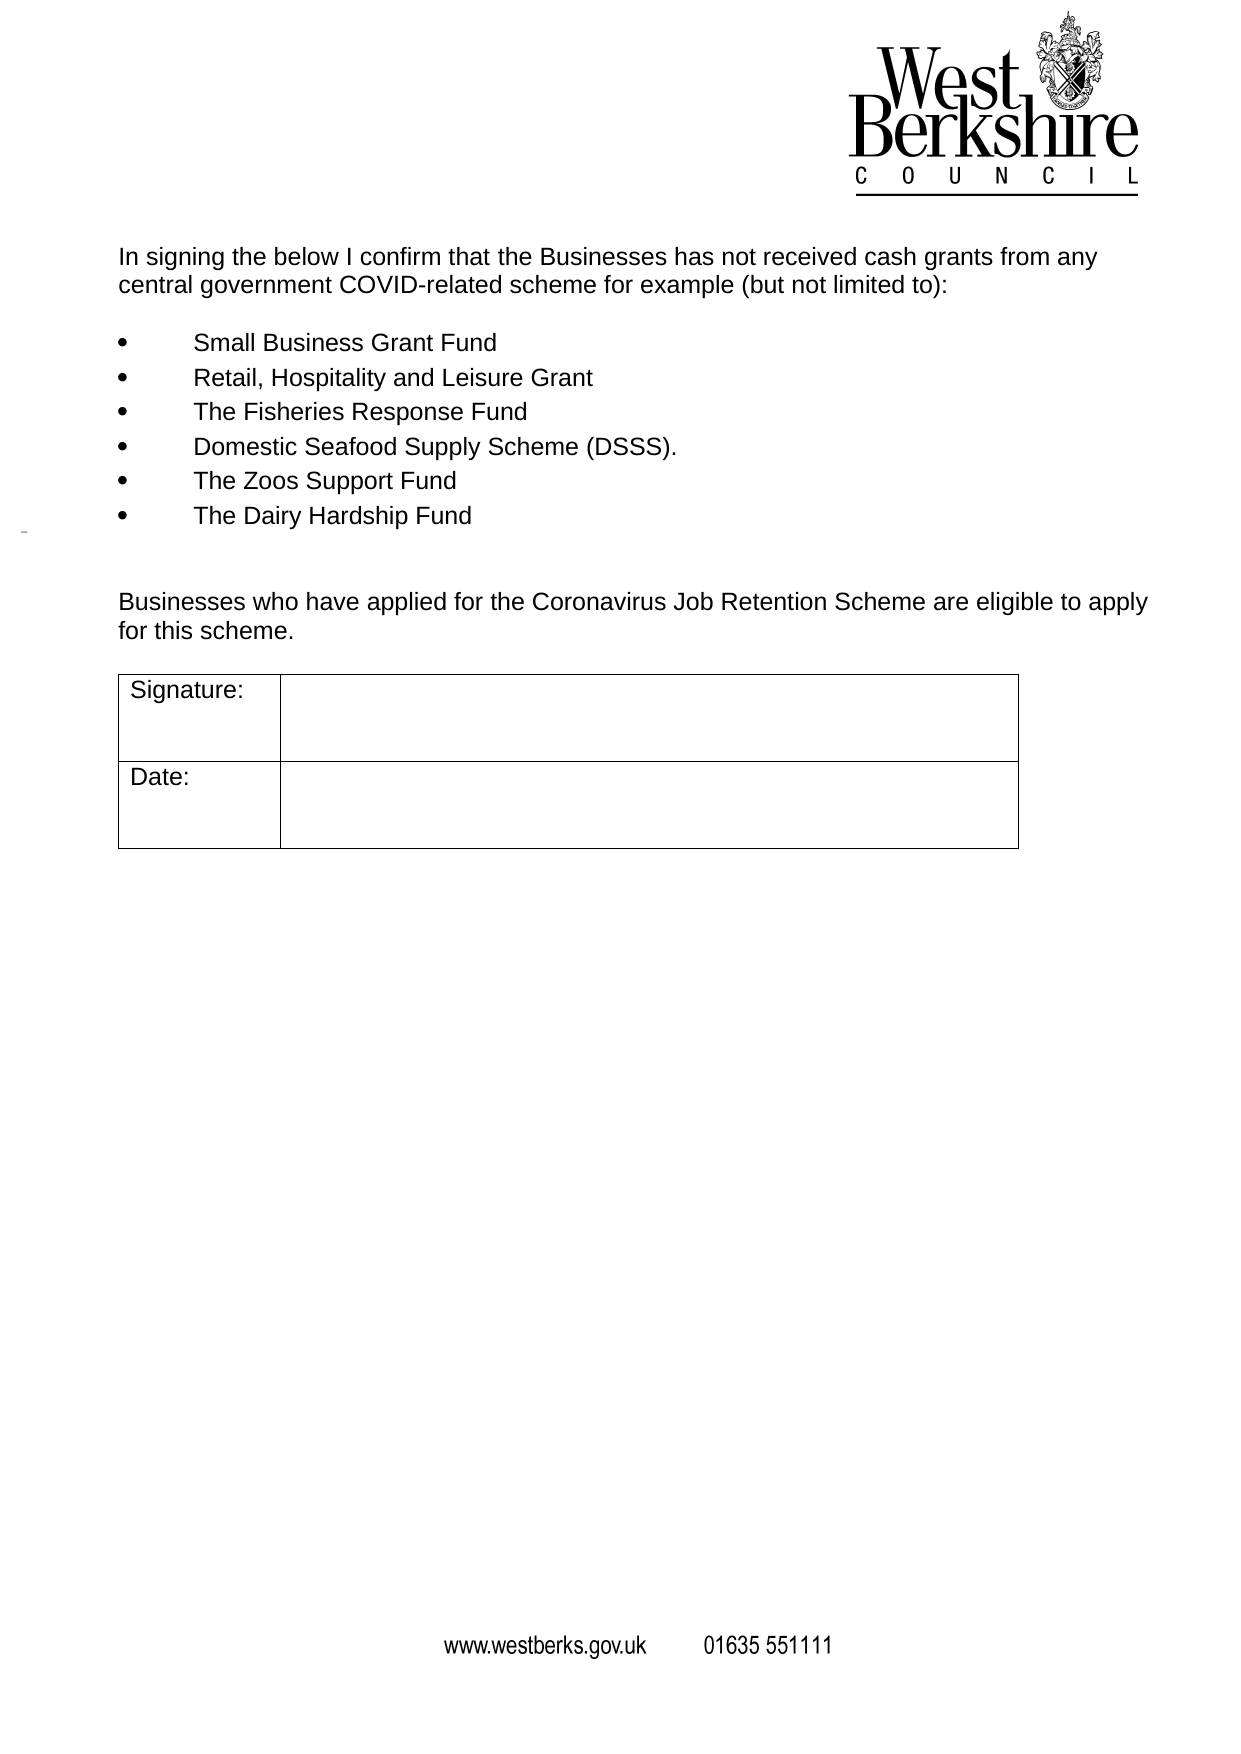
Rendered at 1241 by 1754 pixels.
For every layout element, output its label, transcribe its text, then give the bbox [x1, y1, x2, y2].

list The Dairy Hardship Fund [118, 501, 1164, 530]
list Retail, Hospitality and Leisure Grant [118, 363, 1164, 391]
picture [21, 0, 1241, 1702]
table_header [281, 675, 1018, 761]
list Domestic Seafood Supply Scheme (DSSS). [118, 432, 1164, 461]
list The Zoos Support Fund [118, 466, 1164, 495]
text In signing the below I confirm that the Businesses has not received cash grants from any central government COVID-related scheme for example (but not limited to): [118, 242, 1164, 299]
table_cell Date: [119, 762, 280, 848]
list The Fisheries Response Fund [118, 397, 1164, 426]
list Small Business Grant Fund [118, 328, 1164, 357]
table_cell [281, 762, 1018, 848]
table_header Signature: [119, 675, 280, 761]
text Businesses who have applied for the Coronavirus Job Retention Scheme are eligible to apply for this scheme. [118, 587, 1164, 645]
